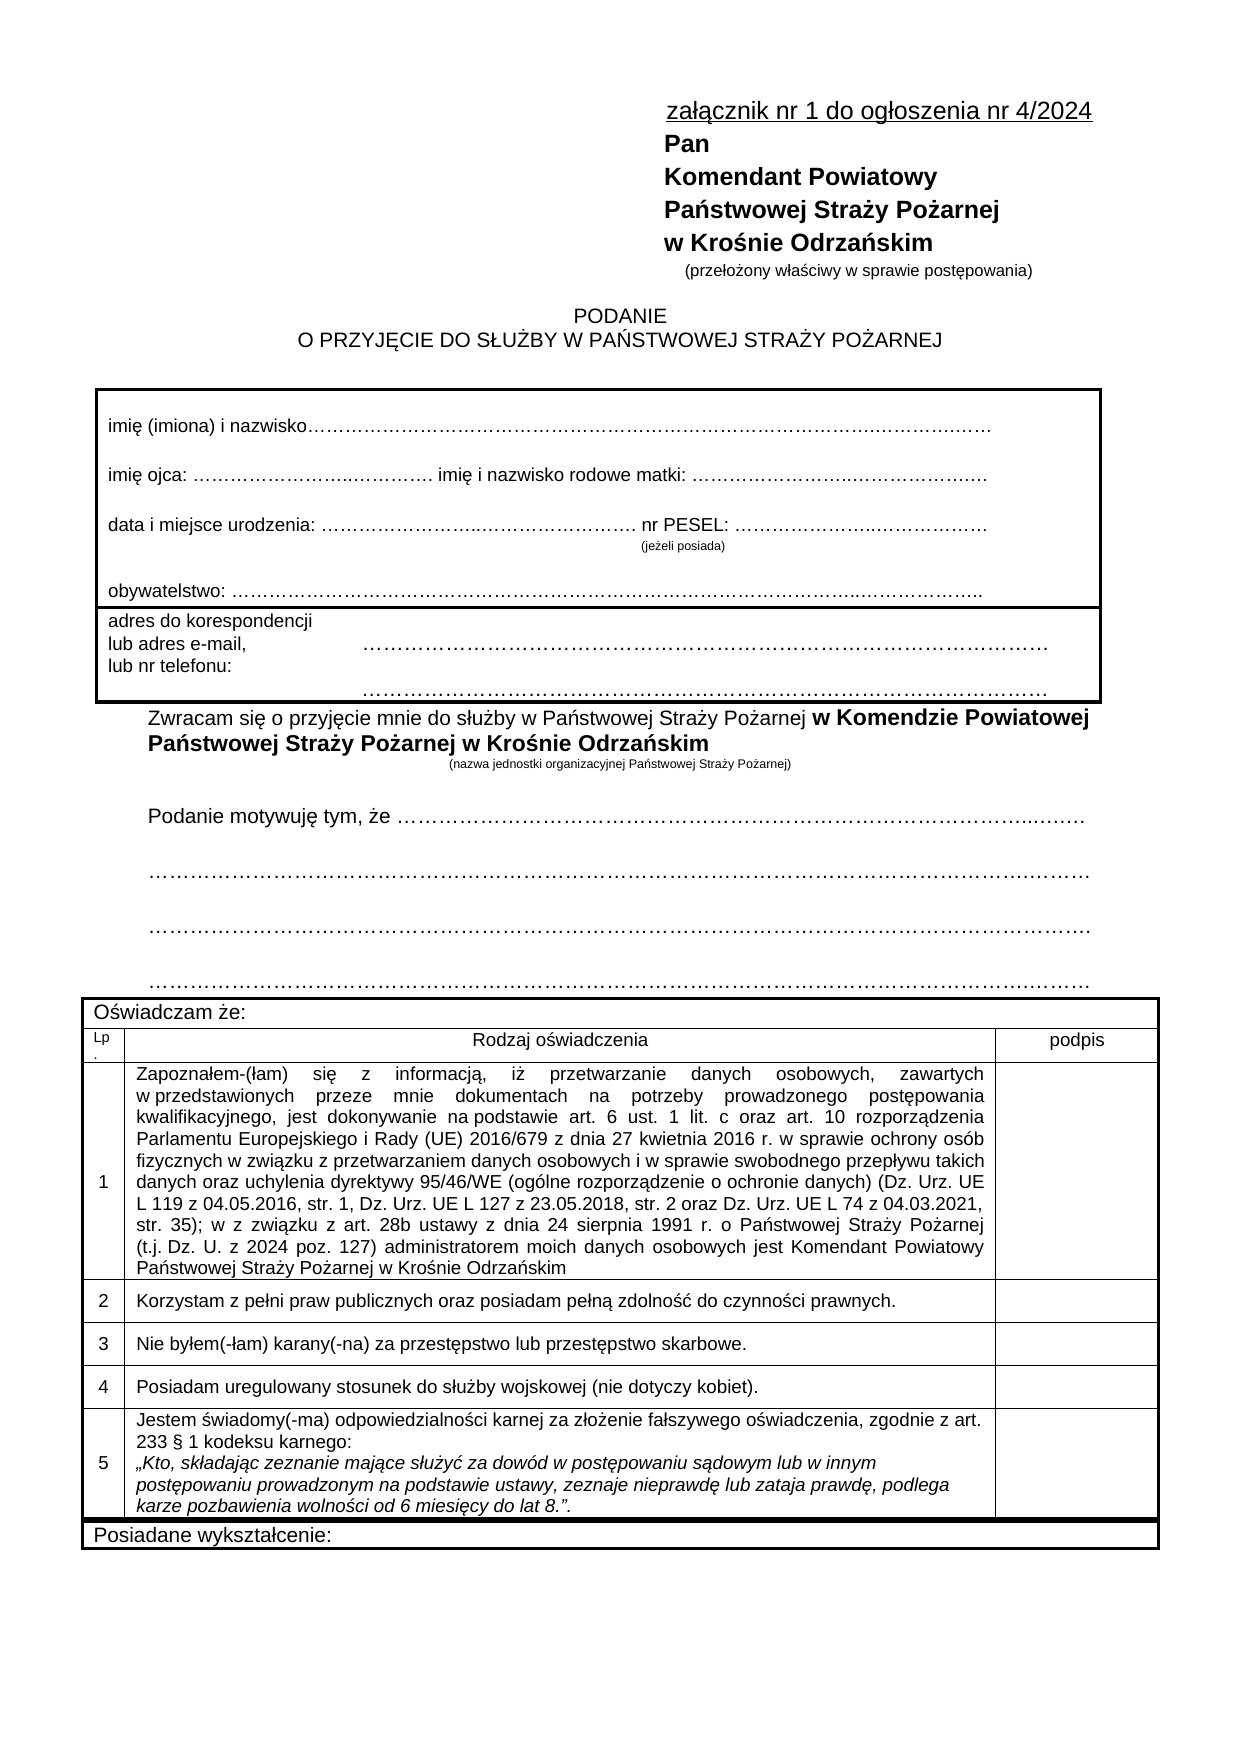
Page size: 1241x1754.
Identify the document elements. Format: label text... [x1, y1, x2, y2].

text w Krośnie Odrzańskim [664, 228, 1093, 256]
table_cell podpis [996, 1029, 1157, 1062]
table_cell 3 [84, 1323, 124, 1365]
text Pan [589, 129, 1093, 157]
text Komendant Powiatowy [664, 162, 1093, 190]
table_cell [996, 1063, 1157, 1279]
text O PRZYJĘCIE DO SŁUŻBY W PAŃSTWOWEJ STRAŻY POŻARNEJ [148, 328, 1093, 352]
table_header Oświadczam że: [84, 1000, 1157, 1027]
table_cell adres do korespondencji lub adres e-mail, ……………………………………………………………………………………… lub nr telefonu: ……………………………………………………………………………………… [98, 609, 1099, 700]
table_cell [996, 1409, 1157, 1517]
table_cell Nie byłem(-łam) karany(-na) za przestępstwo lub przestępstwo skarbowe. [125, 1323, 995, 1365]
table_cell 4 [84, 1366, 124, 1408]
text załącznik nr 1 do ogłoszenia nr 4/2024 [589, 96, 1093, 124]
table_cell 1 [84, 1063, 124, 1279]
text ……………………………………………………………………………………………………………….……… [148, 859, 1093, 883]
table_cell [996, 1366, 1157, 1408]
text PODANIE [148, 304, 1093, 328]
text ………………………………………………………………………………………………………………………. [148, 914, 1093, 938]
table_cell Posiadam uregulowany stosunek do służby wojskowej (nie dotyczy kobiet). [125, 1366, 995, 1408]
table_cell [996, 1323, 1157, 1365]
table_cell Jestem świadomy(-ma) odpowiedzialności karnej za złożenie fałszywego oświadczenia, zgodnie z art. 233 § 1 kodeksu karnego: „Kto, składając zeznanie mające służyć za dowód w postępowaniu sądowym lub w innym postępowaniu prowadzonym na podstawie ustawy, zeznaje nieprawdę lub zataja prawdę, podlega karze pozbawienia wolności od 6 miesięcy do lat 8.”. [125, 1409, 995, 1517]
text Zwracam się o przyjęcie mnie do służby w Państwowej Straży Pożarnej w Komendzie Powiatowej Państwowej Straży Pożarnej w Krośnie Odrzańskim [148, 376, 1137, 756]
table_cell Zapoznałem-(łam) się z informacją, iż przetwarzanie danych osobowych, zawartych w przedstawionych przeze mnie dokumentach na potrzeby prowadzonego postępowania kwalifikacyjnego, jest dokonywanie na podstawie art. 6 ust. 1 lit. c oraz art. 10 rozporządzenia Parlamentu Europejskiego i Rady (UE) 2016/679 z dnia 27 kwietnia 2016 r. w sprawie ochrony osób fizycznych w związku z przetwarzaniem danych osobowych i w sprawie swobodnego przepływu takich danych oraz uchylenia dyrektywy 95/46/WE (ogólne rozporządzenie o ochronie danych) (Dz. Urz. UE L 119 z 04.05.2016, str. 1, Dz. Urz. UE L 127 z 23.05.2018, str. 2 oraz Dz. Urz. UE L 74 z 04.03.2021, str. 35); w z związku z art. 28b ustawy z dnia 24 sierpnia 1991 r. o Państwowej Straży Pożarnej (t.j. Dz. U. z 2024 poz. 127) administratorem moich danych osobowych jest Komendant Powiatowy Państwowej Straży Pożarnej w Krośnie Odrzańskim [125, 1063, 995, 1279]
text Podanie motywuję tym, że ………………………………………………………………………………...….… [148, 804, 1093, 828]
table_cell 2 [84, 1280, 124, 1322]
table_cell [996, 1280, 1157, 1322]
table_cell 5 [84, 1409, 124, 1517]
text ……………………………………………………………………………………………………………….……… [148, 969, 1093, 993]
text Państwowej Straży Pożarnej [664, 195, 1093, 223]
table_cell Korzystam z pełni praw publicznych oraz posiadam pełną zdolność do czynności prawnych. [125, 1280, 995, 1322]
text (przełożony właściwy w sprawie postępowania) [148, 261, 1093, 280]
table_cell Rodzaj oświadczenia [125, 1029, 995, 1062]
table_cell Lp. [84, 1029, 124, 1062]
text (nazwa jednostki organizacyjnej Państwowej Straży Pożarnej) [148, 756, 1093, 771]
table_header imię (imiona) i nazwisko……………………………………………………………………………….………….…… imię ojca: ……………………..…………. imię i nazwisko rodowe matki: ……………………..……………….… data i miejsce urodzenia: ……………………..……………………. nr PESEL: …………………..……………… (jeżeli posiada) obywatelstwo: ………………………………………………………………………………………..……………….. [98, 391, 1099, 606]
table_header Posiadane wykształcenie: [84, 1523, 1157, 1547]
